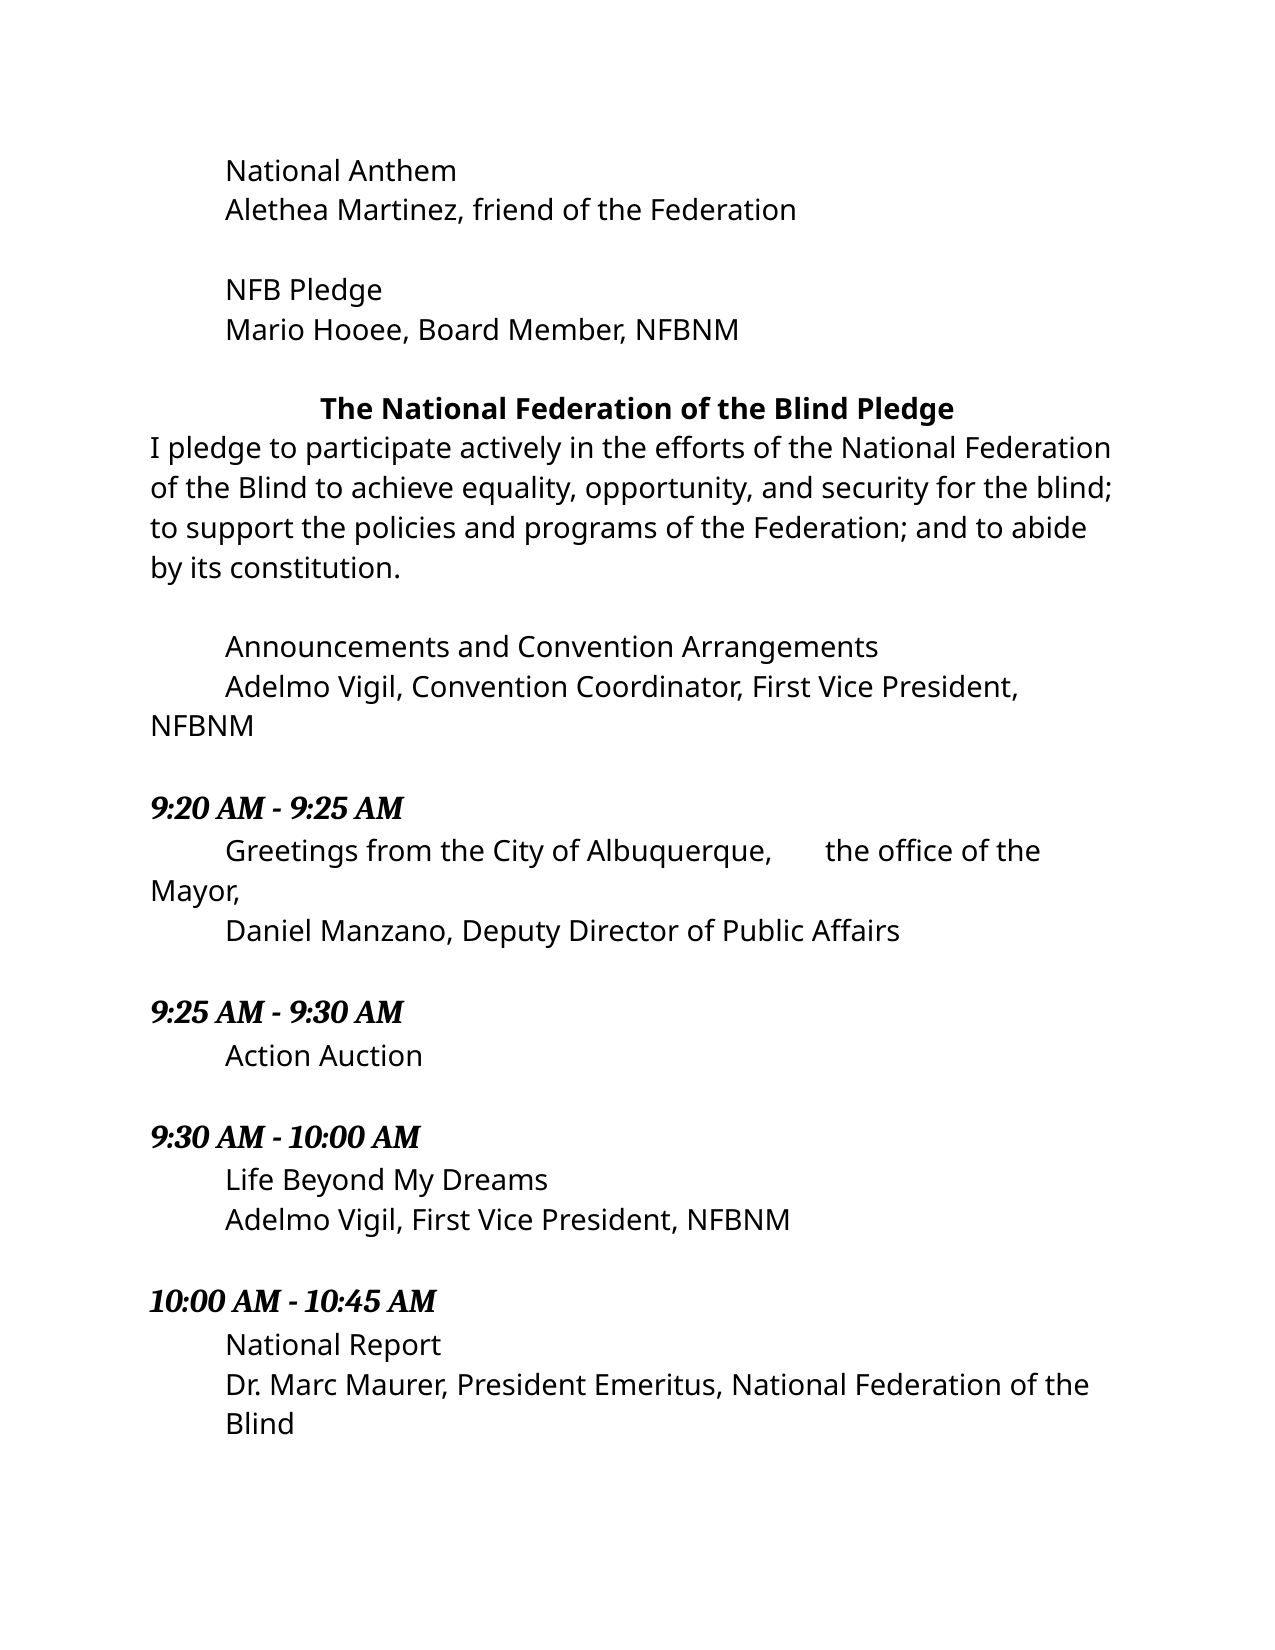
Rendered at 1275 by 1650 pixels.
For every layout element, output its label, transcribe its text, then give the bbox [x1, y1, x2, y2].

text Life Beyond My Dreams [150, 1160, 1125, 1199]
subtitle 9:25 AM - 9:30 AM [150, 993, 1125, 1032]
text Action Auction [150, 1035, 1125, 1074]
text Announcements and Convention Arrangements [150, 626, 1125, 666]
text The National Federation of the Blind Pledge [150, 388, 1125, 428]
text Adelmo Vigil, First Vice President, NFBNM [150, 1199, 1125, 1239]
text NFB Pledge [225, 269, 1125, 309]
text Daniel Manzano, Deputy Director of Public Affairs [150, 910, 1125, 949]
text Alethea Martinez, friend of the Federation [225, 190, 1125, 229]
text National Anthem [150, 150, 1125, 190]
text Greetings from the City of Albuquerque, the office of the Mayor, [150, 831, 1125, 910]
text I pledge to participate actively in the efforts of the National Federation of the Blind to achieve equality, opportunity, and security for the blind; to support the policies and programs of the Federation; and to abide by its constitution. [150, 428, 1125, 587]
text Adelmo Vigil, Convention Coordinator, First Vice President, NFBNM [150, 666, 1125, 745]
text Mario Hooee, Board Member, NFBNM [225, 309, 1125, 348]
text National Report [150, 1324, 1125, 1364]
subtitle 9:20 AM - 9:25 AM [150, 789, 1125, 827]
subtitle 10:00 AM - 10:45 AM [150, 1283, 1125, 1321]
text Dr. Marc Maurer, President Emeritus, National Federation of the Blind [225, 1364, 1125, 1443]
subtitle 9:30 AM - 10:00 AM [150, 1118, 1125, 1157]
